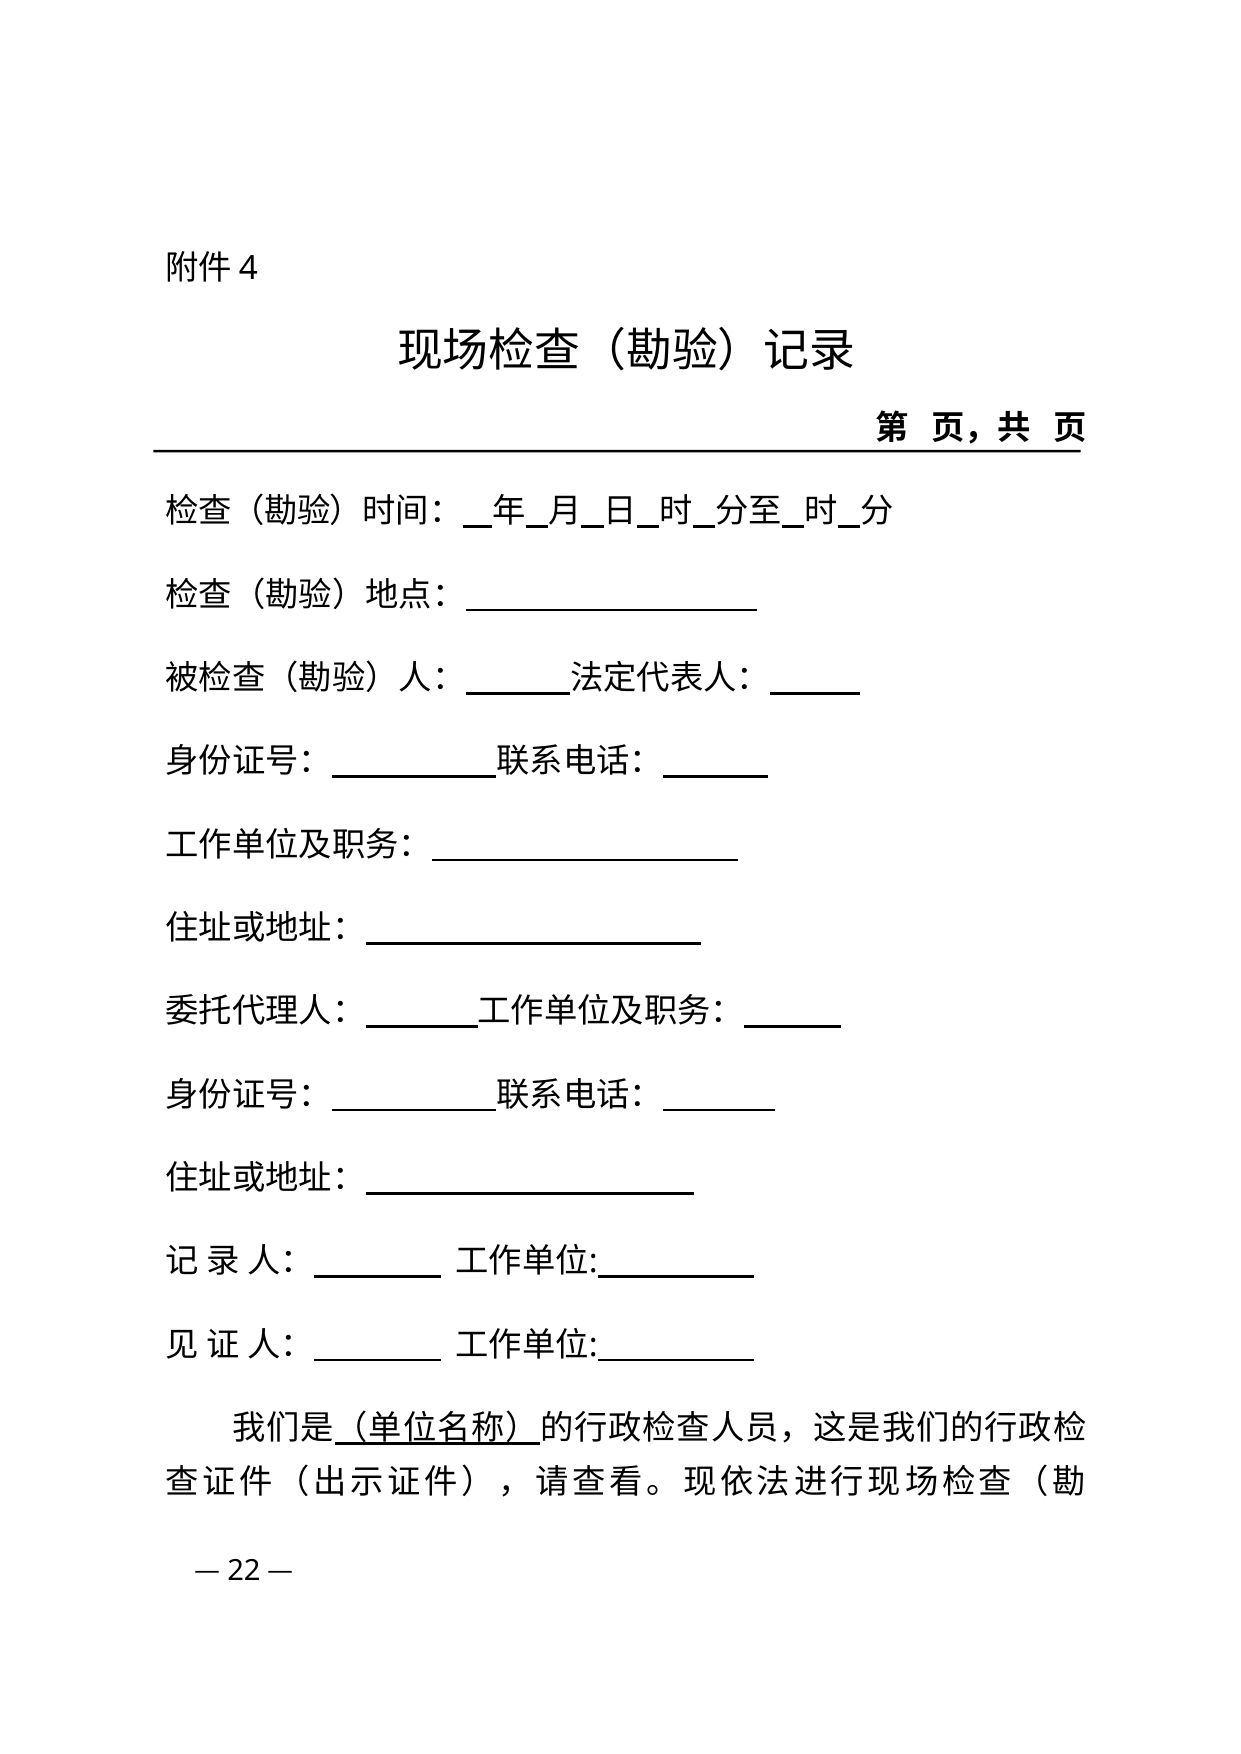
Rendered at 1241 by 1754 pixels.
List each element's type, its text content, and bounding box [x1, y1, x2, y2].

text 检查（勘验）时间： 年 月 日 时 分至 时 分 [165, 478, 1087, 532]
text 记 录 人： 工作单位: [165, 1228, 1087, 1282]
subtitle 附件4 [165, 232, 1087, 297]
subtitle 现场检查（勘验）记录 [165, 297, 1087, 395]
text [165, 1395, 1087, 1503]
subtitle 第 页，共 页 [165, 395, 1087, 449]
text 委托代理人： 工作单位及职务： [165, 978, 1087, 1032]
text 工作单位及职务： [165, 812, 1087, 866]
text 住址或地址： [165, 895, 1087, 949]
text 被检查（勘验）人： 法定代表人： [165, 645, 1087, 699]
text 身份证号： 联系电话： [165, 1062, 1087, 1116]
text 身份证号： 联系电话： [165, 728, 1087, 782]
text 检查（勘验）地点： [165, 562, 1087, 616]
text 见 证 人： 工作单位: [165, 1312, 1087, 1366]
text 住址或地址： [165, 1145, 1087, 1199]
